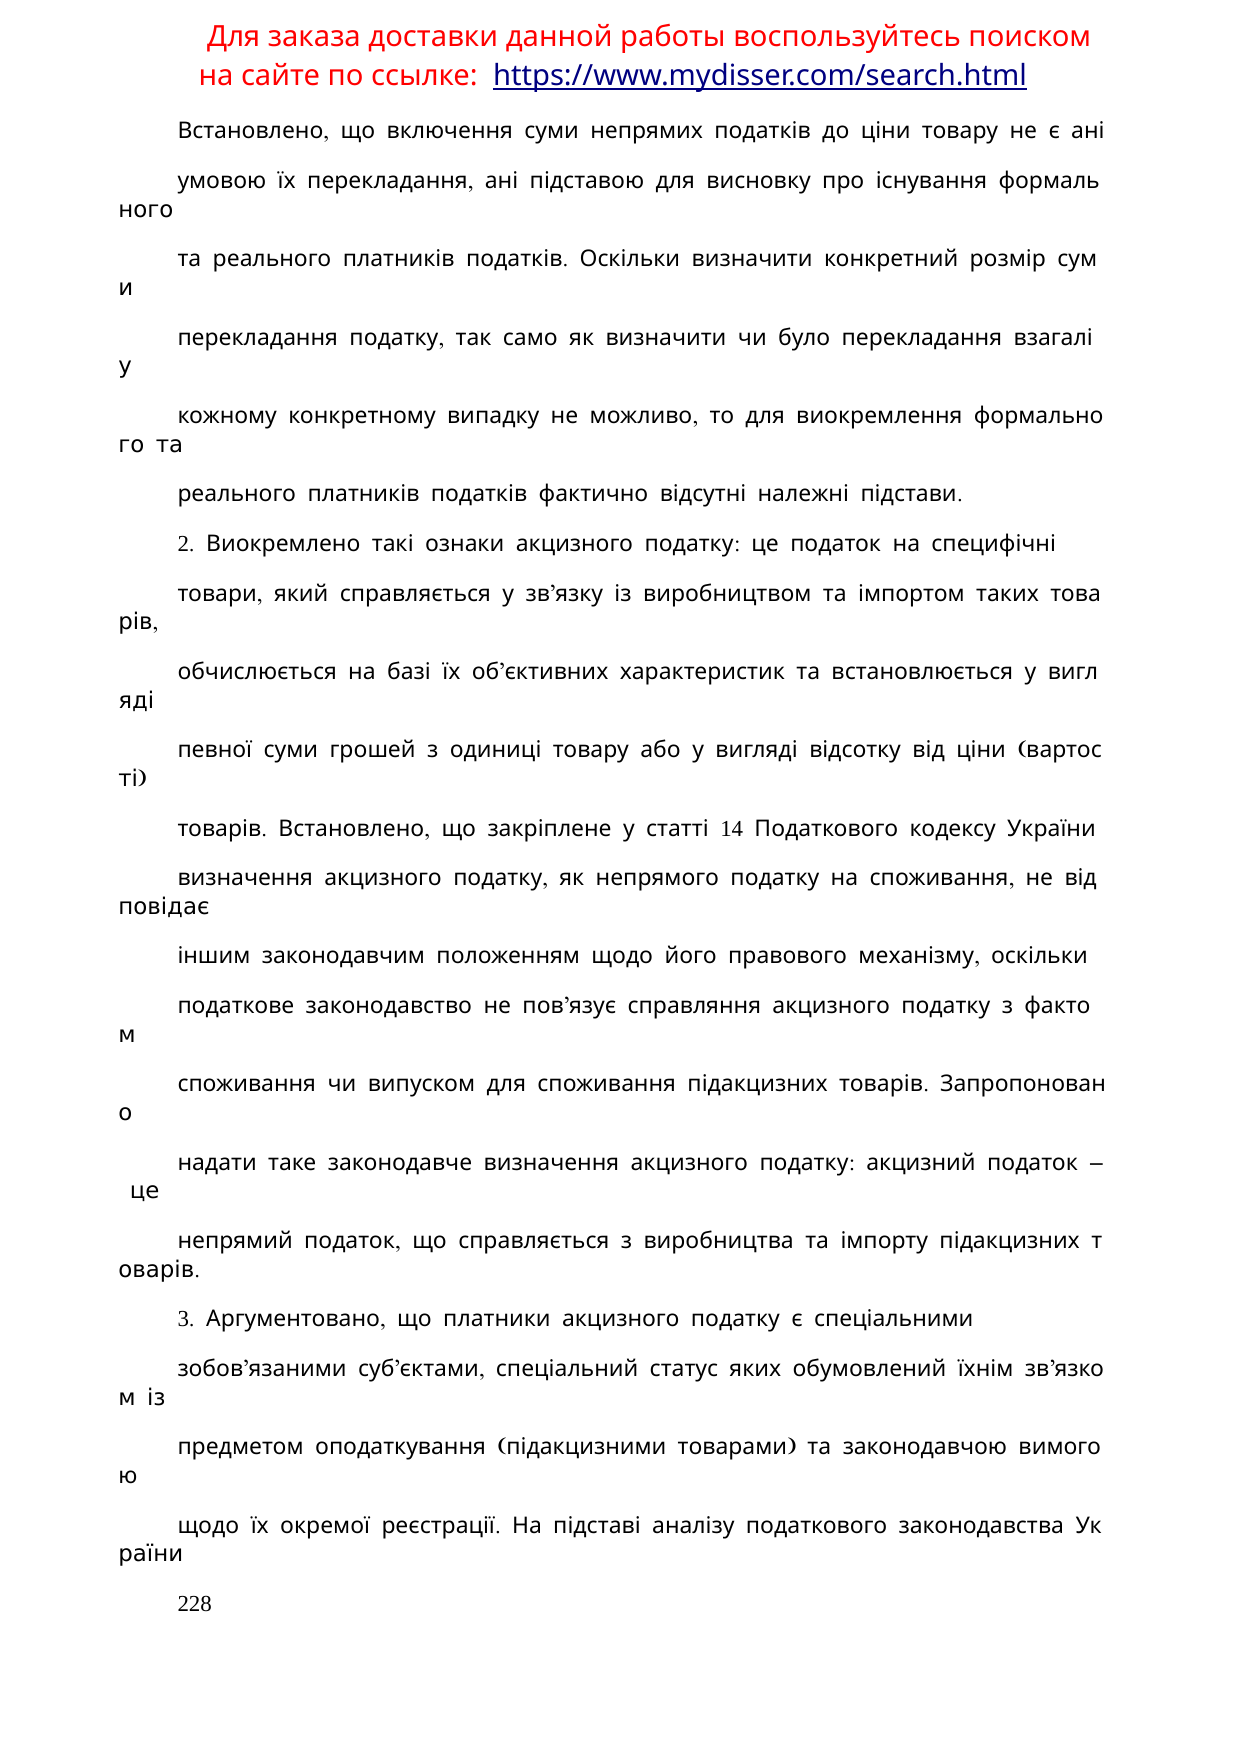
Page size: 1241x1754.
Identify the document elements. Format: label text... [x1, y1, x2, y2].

text податковезаконодавствонепов’язуєсправлянняакцизногоподаткузфактом [118, 989, 1107, 1047]
text перекладанняподаткутаксамояквизначитичибулоперекладаннявзагаліу [118, 321, 1107, 379]
text товариякийсправляєтьсяузв’язкуізвиробництвомтаімпортомтакихтоварів [118, 577, 1107, 634]
text зобов’язанимисуб’єктамиспеціальнийстатусякихобумовленийїхнімзв’язкоміз [118, 1352, 1107, 1410]
text Аргументованощоплатникиакцизногоподаткуєспеціальними [118, 1303, 1107, 1332]
text обчислюєтьсянабазіїхоб’єктивниххарактеристиктавстановлюєтьсяувигляді [118, 655, 1107, 713]
text тареальногоплатниківподатківОскількивизначитиконкретнийрозмірсуми [118, 243, 1107, 300]
text споживаннячивипускомдляспоживанняпідакцизнихтоварівЗапропоновано [118, 1068, 1107, 1125]
text кожномуконкретномувипадкунеможливотодлявиокремленняформальногота [118, 399, 1107, 457]
text Виокремленотакіознакиакцизногоподаткуцеподатокнаспецифічні [118, 527, 1107, 556]
text надатитакезаконодавчевизначенняакцизногоподаткуакцизнийподаток–це [118, 1146, 1107, 1204]
text щодоїхокремоїреєстраціїНапідставіаналізуподатковогозаконодавстваУкраїни [118, 1509, 1107, 1567]
text  [118, 1587, 1107, 1616]
text предметомоподаткуванняпідакцизнимитоварамитазаконодавчоювимогою [118, 1431, 1107, 1488]
text товарівВстановленощозакріпленеустаттіПодатковогокодексуУкраїни [118, 812, 1107, 841]
text іншимзаконодавчимположеннямщодойогоправовогомеханізмуоскільки [118, 940, 1107, 969]
text визначенняакцизногоподаткуякнепрямогоподаткунаспоживанняневідповідає [118, 862, 1107, 919]
text Встановленощовключеннясуминепрямихподатківдоцінитоварунеєані [118, 115, 1107, 144]
text реальногоплатниківподатківфактичновідсутніналежніпідстави [118, 478, 1107, 507]
text непрямийподатокщосправляєтьсязвиробництватаімпортупідакцизнихтоварів [118, 1224, 1107, 1282]
text умовоюїхперекладанняаніпідставоюдлявисновкупроіснуванняформального [118, 164, 1107, 222]
text певноїсумигрошейзодиницітоваруабоувиглядівідсоткувідцінивартості [118, 734, 1107, 791]
